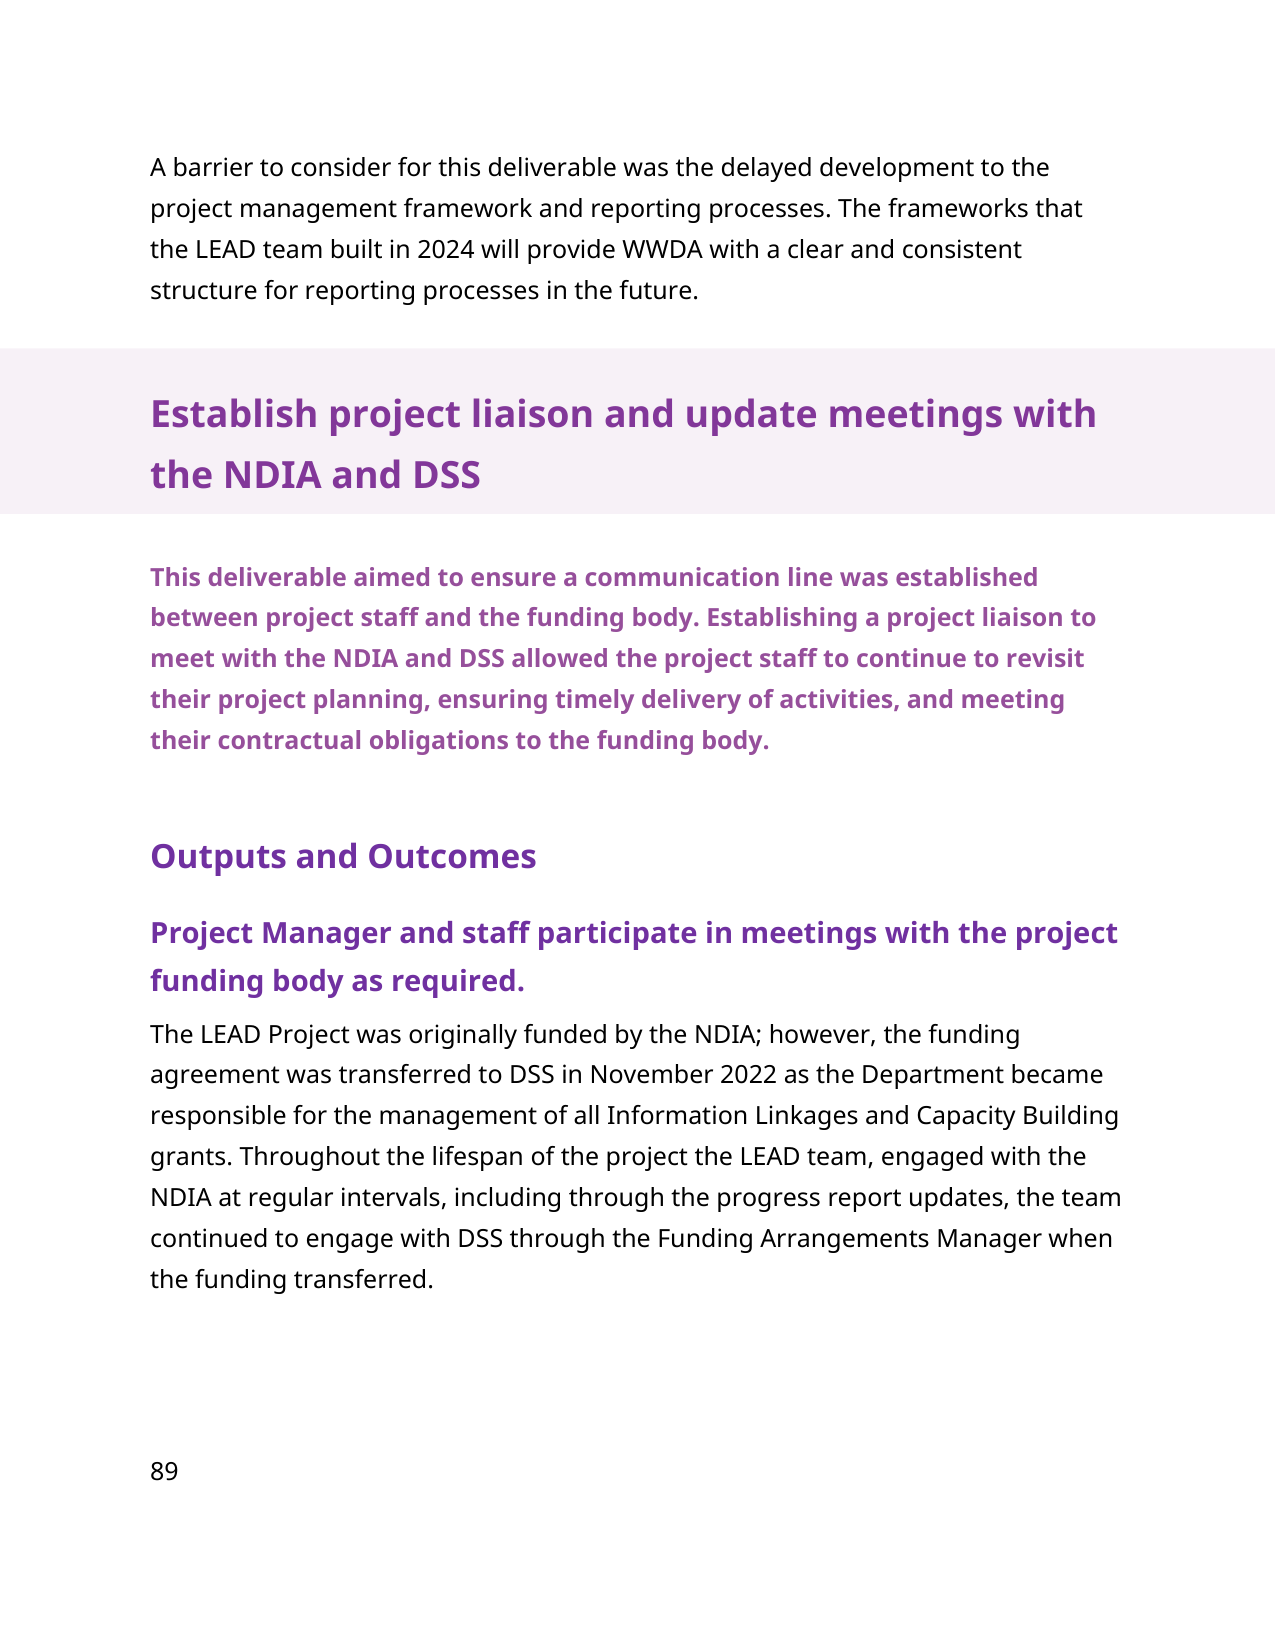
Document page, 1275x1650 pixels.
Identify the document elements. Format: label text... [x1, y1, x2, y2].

subtitle Outputs and Outcomes [150, 833, 1125, 879]
text This deliverable aimed to ensure a communication line was established between project staff and the funding body. Establishing a project liaison to meet with the NDIA and DSS allowed the project staff to continue to revisit their project planning, ensuring timely delivery of activities, and meeting their contractual obligations to the funding body. [150, 559, 1125, 757]
subtitle Project Manager and staff participate in meetings with the project funding body as required. [150, 913, 1125, 1000]
text The LEAD Project was originally funded by the NDIA; however, the funding agreement was transferred to DSS in November 2022 as the Department became responsible for the management of all Information Linkages and Capacity Building grants. Throughout the lifespan of the project the LEAD team, engaged with the NDIA at regular intervals, including through the progress report updates, the team continued to engage with DSS through the Funding Arrangements Manager when the funding transferred. [150, 1016, 1125, 1295]
subtitle Establish project liaison and update meetings with the NDIA and DSS [150, 387, 1125, 500]
text A barrier to consider for this deliverable was the delayed development to the project management framework and reporting processes. The frameworks that the LEAD team built in 2024 will provide WWDA with a clear and consistent structure for reporting processes in the future. [150, 150, 1125, 307]
